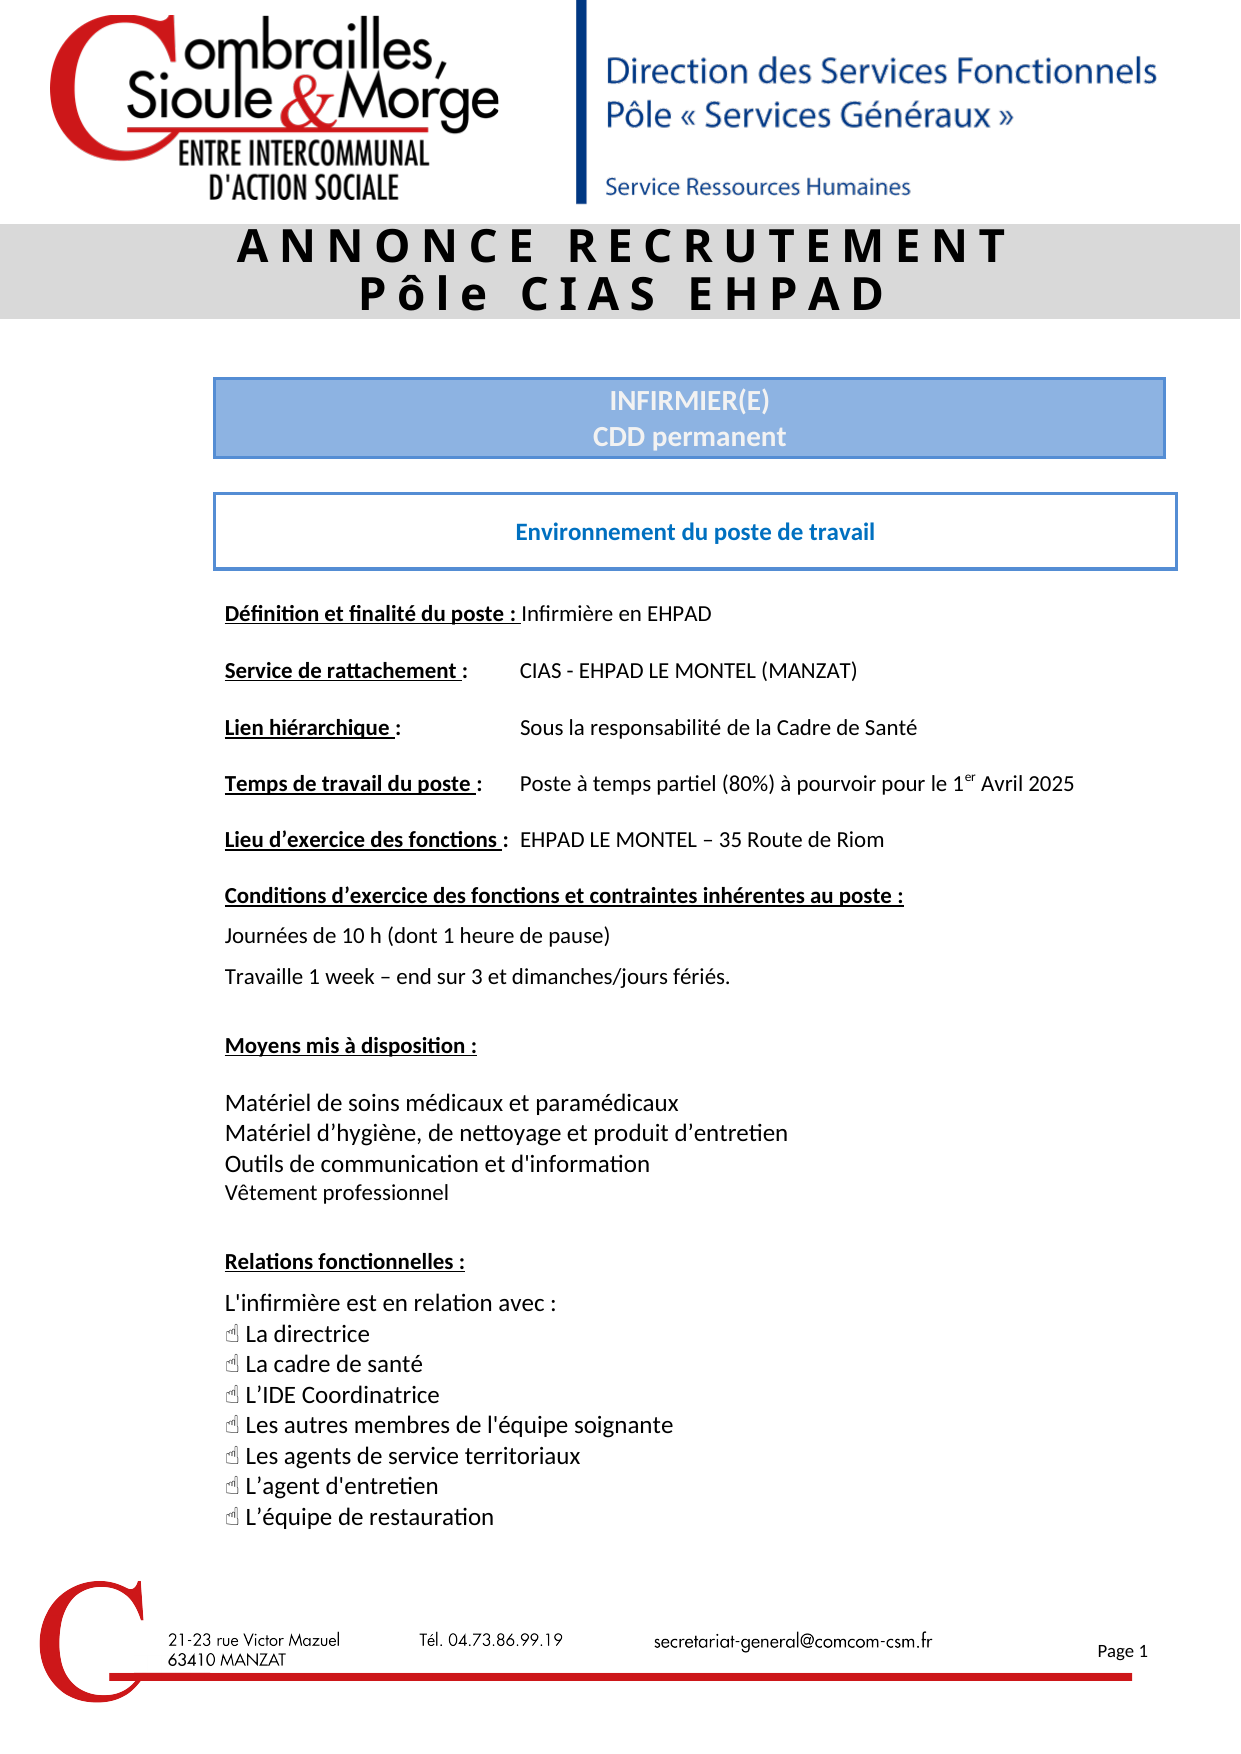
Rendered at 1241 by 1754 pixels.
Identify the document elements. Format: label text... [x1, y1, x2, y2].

text Définition et finalité du poste : Infirmière en EHPAD [224, 599, 1167, 627]
picture [33, 1577, 1133, 1705]
text L’IDE Coordinatrice [224, 1379, 1167, 1409]
text Relations fonctionnelles : [224, 1247, 1167, 1275]
text La directrice [224, 1318, 1167, 1348]
text Lien hiérarchique : Sous la responsabilité de la Cadre de Santé [224, 713, 1167, 741]
text Les agents de service territoriaux [224, 1440, 1167, 1471]
picture [571, 0, 1241, 239]
text Conditions d’exercice des fonctions et contraintes inhérentes au poste : [224, 881, 1167, 909]
text L'infirmière est en relation avec : [224, 1287, 1167, 1318]
text Vêtement professionnel [224, 1178, 1167, 1206]
text Lieu d’exercice des fonctions : EHPAD LE MONTEL – 35 Route de Riom [224, 825, 1167, 853]
text Outils de communication et d'information [224, 1148, 1167, 1178]
text L’équipe de restauration [224, 1501, 1167, 1532]
text CDD permanent [216, 413, 1163, 456]
text Travaille 1 week – end sur 3 et dimanches/jours fériés. [224, 962, 1167, 990]
text Service de rattachement : CIAS - EHPAD LE MONTEL (MANZAT) [224, 656, 1167, 684]
text Journées de 10 h (dont 1 heure de pause) [224, 922, 1167, 950]
text Temps de travail du poste : Poste à temps partiel (80%) à pourvoir pour le 1er Avril 2025 [224, 769, 1167, 797]
text INFIRMIER(E) [216, 380, 1163, 413]
text La cadre de santé [224, 1348, 1167, 1379]
text Moyens mis à disposition : [224, 1031, 1167, 1059]
text Matériel de soins médicaux et paramédicaux [224, 1087, 1167, 1117]
text Matériel d’hygiène, de nettoyage et produit d’entretien [224, 1117, 1167, 1148]
text L’agent d'entretien [224, 1471, 1167, 1501]
text Les autres membres de l'équipe soignante [224, 1409, 1167, 1440]
picture [50, 15, 499, 200]
text Environnement du poste de travail [216, 495, 1175, 567]
